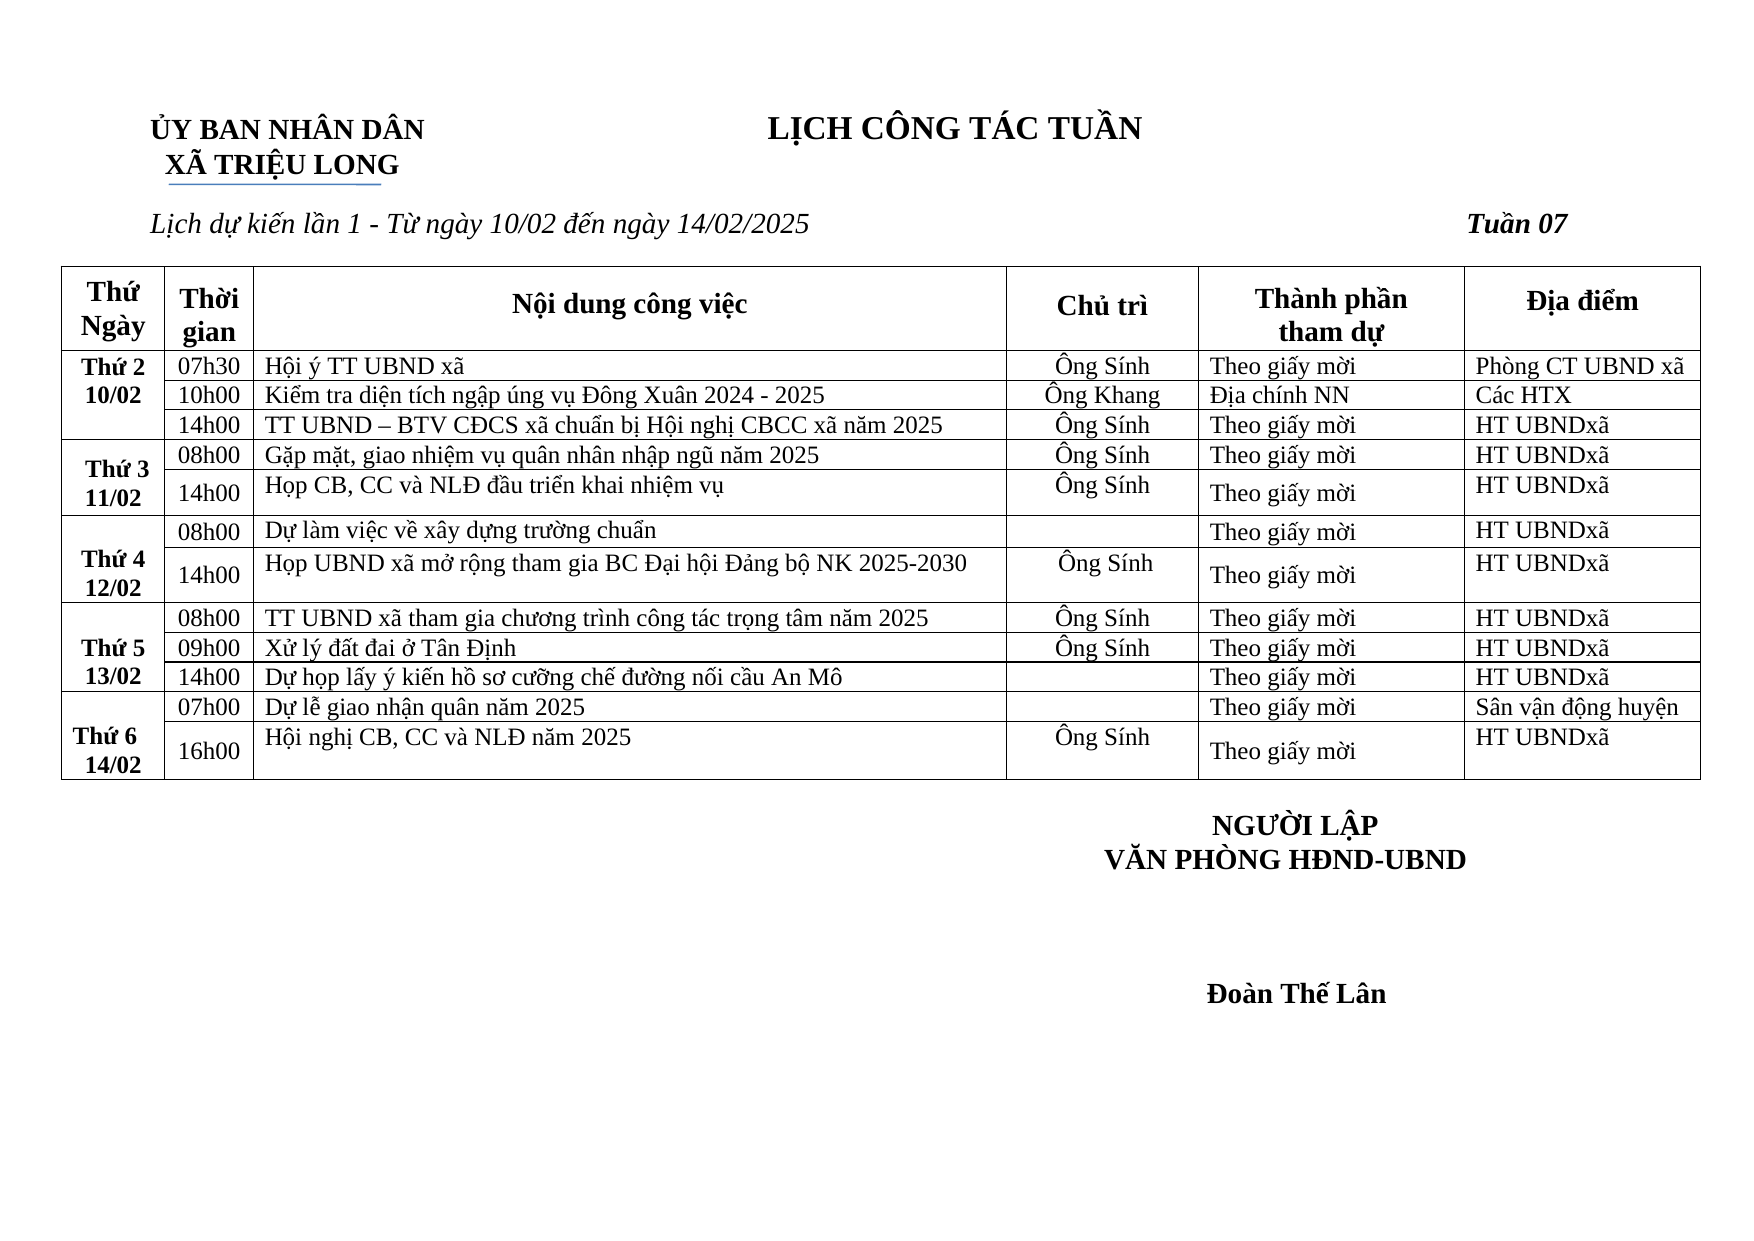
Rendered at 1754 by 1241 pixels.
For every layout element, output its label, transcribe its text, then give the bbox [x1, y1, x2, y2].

table_cell HT UBNDxã [1465, 410, 1700, 439]
table_cell Ông Khang [1007, 381, 1198, 409]
text NGƯỜI LẬP [525, 808, 1604, 842]
table_cell Theo giấy mời [1199, 663, 1464, 691]
table_header Địa điểm [1465, 267, 1700, 350]
table_cell Ông Sính [1007, 548, 1198, 602]
table_cell Địa chính NN [1199, 381, 1464, 409]
table_cell [1007, 516, 1198, 547]
table_cell Dự họp lấy ý kiến hồ sơ cưỡng chế đường nối cầu An Mô [254, 663, 1006, 691]
table_cell HT UBNDxã [1465, 603, 1700, 632]
table_cell Theo giấy mời [1199, 516, 1464, 547]
table_cell Họp UBND xã mở rộng tham gia BC Đại hội Đảng bộ NK 2025-2030 [254, 548, 1006, 602]
table_cell Thứ 3 11/02 [62, 440, 164, 514]
table_cell Kiểm tra diện tích ngập úng vụ Đông Xuân 2024 - 2025 [254, 381, 1006, 409]
table_cell 09h00 [165, 633, 253, 661]
table_header Nội dung công việc [254, 267, 1006, 350]
table_cell TT UBND xã tham gia chương trình công tác trọng tâm năm 2025 [254, 603, 1006, 632]
table_cell Ông Sính [1007, 633, 1198, 661]
table_cell Ông Sính [1007, 470, 1198, 514]
table_cell 08h00 [165, 440, 253, 469]
table_cell Theo giấy mời [1199, 692, 1464, 721]
table_cell Ông Sính [1007, 603, 1198, 632]
table_cell HT UBNDxã [1465, 548, 1700, 602]
table_cell Thứ 2 10/02 [62, 351, 164, 439]
table_header Thứ Ngày [62, 267, 164, 350]
table_cell 14h00 [165, 410, 253, 439]
table_cell HT UBNDxã [1465, 633, 1700, 661]
table_cell 07h00 [165, 692, 253, 721]
table_header Thành phần tham dự [1199, 267, 1464, 350]
table_cell Phòng CT UBND xã [1465, 351, 1700, 379]
table_cell Theo giấy mời [1199, 351, 1464, 379]
table_cell 14h00 [165, 663, 253, 691]
table_cell Theo giấy mời [1199, 603, 1464, 632]
table_cell Dự lễ giao nhận quân năm 2025 [254, 692, 1006, 721]
table_cell HT UBNDxã [1465, 470, 1700, 514]
table_cell 14h00 [165, 548, 253, 602]
table_cell Hội nghị CB, CC và NLĐ năm 2025 [254, 722, 1006, 778]
table_header Thời gian [165, 267, 253, 350]
table_cell Dự làm việc về xây dựng trường chuẩn [254, 516, 1006, 547]
table_cell Hội ý TT UBND xã [254, 351, 1006, 379]
table_cell Theo giấy mời [1199, 440, 1464, 469]
table_cell TT UBND – BTV CĐCS xã chuẩn bị Hội nghị CBCC xã năm 2025 [254, 410, 1006, 439]
table_cell Xử lý đất đai ở Tân Định [254, 633, 1006, 661]
text VĂN PHÒNG HĐND-UBND [150, 842, 1604, 875]
text ỦY BAN NHÂN DÂN LỊCH CÔNG TÁC TUẦN [150, 108, 1604, 147]
table_cell Theo giấy mời [1199, 470, 1464, 514]
table_cell 08h00 [165, 603, 253, 632]
table_cell HT UBNDxã [1465, 516, 1700, 547]
table_cell Thứ 6 14/02 [62, 692, 164, 778]
table_cell Theo giấy mời [1199, 548, 1464, 602]
table_cell 08h00 [165, 516, 253, 547]
table_cell Ông Sính [1007, 351, 1198, 379]
table_cell HT UBNDxã [1465, 440, 1700, 469]
table_cell Ông Sính [1007, 440, 1198, 469]
table_header Chủ trì [1007, 267, 1198, 350]
table_cell Thứ 5 13/02 [62, 603, 164, 691]
table_cell [1007, 663, 1198, 691]
table_cell Ông Sính [1007, 410, 1198, 439]
table_cell 10h00 [165, 381, 253, 409]
table_cell [1007, 692, 1198, 721]
table_cell 14h00 [165, 470, 253, 514]
table_cell Các HTX [1465, 381, 1700, 409]
text XÃ TRIỆU LONG [150, 147, 1604, 180]
table_cell 07h30 [165, 351, 253, 379]
table_cell Sân vận động huyện [1465, 692, 1700, 721]
table_cell Ông Sính [1007, 722, 1198, 778]
table_cell Theo giấy mời [1199, 410, 1464, 439]
table_cell Theo giấy mời [1199, 633, 1464, 661]
table_cell Theo giấy mời [1199, 722, 1464, 778]
table_cell Thứ 4 12/02 [62, 516, 164, 602]
table_cell Gặp mặt, giao nhiệm vụ quân nhân nhập ngũ năm 2025 [254, 440, 1006, 469]
table_cell 16h00 [165, 722, 253, 778]
table_cell HT UBNDxã [1465, 722, 1700, 778]
table_cell HT UBNDxã [1465, 663, 1700, 691]
text Lịch dự kiến lần 1 - Từ ngày 10/02 đến ngày 14/02/2025 Tuần 07 [150, 206, 1604, 240]
table_cell Họp CB, CC và NLĐ đầu triển khai nhiệm vụ [254, 470, 1006, 514]
text Đoàn Thế Lân [150, 976, 1604, 1009]
